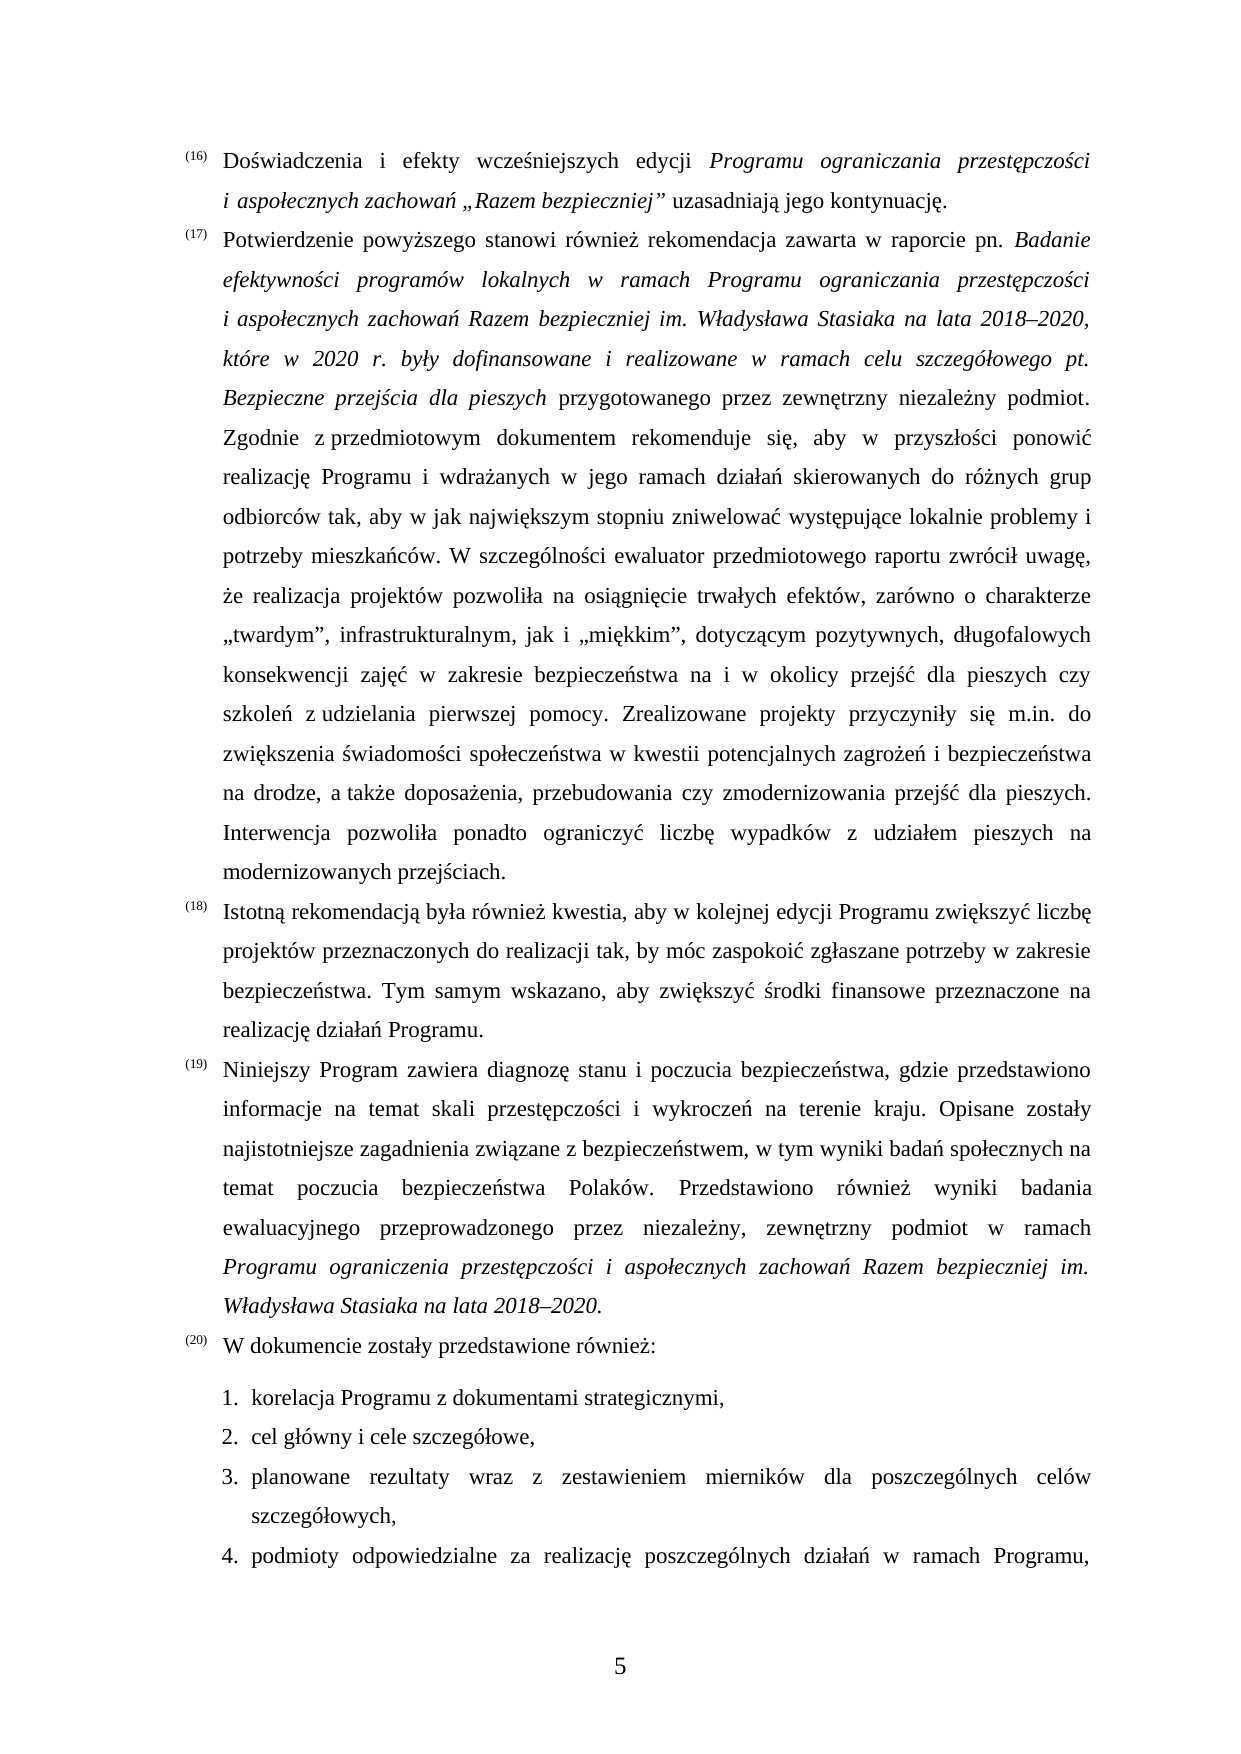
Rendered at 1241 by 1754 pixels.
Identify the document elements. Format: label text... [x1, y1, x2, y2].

list Istotną rekomendacją była również kwestia, aby w kolejnej edycji Programu zwiększyć liczbę projektów przeznaczonych do realizacji tak, by móc zaspokoić zgłaszane potrzeby w zakresie bezpieczeństwa. Tym samym wskazano, aby zwiększyć środki finansowe przeznaczone na realizację działań Programu. [185, 898, 1093, 1042]
list W dokumencie zostały przedstawione również: [185, 1332, 1093, 1358]
list Doświadczenia i efekty wcześniejszych edycji Programu ograniczania przestępczości i aspołecznych zachowań „Razem bezpieczniej” uzasadniają jego kontynuację. [185, 148, 1093, 213]
list planowane rezultaty wraz z zestawieniem mierników dla poszczególnych celów szczegółowych, [221, 1463, 1093, 1529]
list Niniejszy Program zawiera diagnozę stanu i poczucia bezpieczeństwa, gdzie przedstawiono informacje na temat skali przestępczości i wykroczeń na terenie kraju. Opisane zostały najistotniejsze zagadnienia związane z bezpieczeństwem, w tym wyniki badań społecznych na temat poczucia bezpieczeństwa Polaków. Przedstawiono również wyniki badania ewaluacyjnego przeprowadzonego przez niezależny, zewnętrzny podmiot w ramach Programu ograniczenia przestępczości i aspołecznych zachowań Razem bezpieczniej im. Władysława Stasiaka na lata 2018–2020. [185, 1056, 1093, 1319]
list cel główny i cele szczegółowe, [221, 1423, 1093, 1450]
list korelacja Programu z dokumentami strategicznymi, [221, 1384, 1093, 1410]
list Potwierdzenie powyższego stanowi również rekomendacja zawarta w raporcie pn. Badanie efektywności programów lokalnych w ramach Programu ograniczania przestępczości i aspołecznych zachowań Razem bezpieczniej im. Władysława Stasiaka na lata 2018–2020, które w 2020 r. były dofinansowane i realizowane w ramach celu szczegółowego pt. Bezpieczne przejścia dla pieszych przygotowanego przez zewnętrzny niezależny podmiot. Zgodnie z przedmiotowym dokumentem rekomenduje się, aby w przyszłości ponowić realizację Programu i wdrażanych w jego ramach działań skierowanych do różnych grup odbiorców tak, aby w jak największym stopniu zniwelować występujące lokalnie problemy i potrzeby mieszkańców. W szczególności ewaluator przedmiotowego raportu zwrócił uwagę, że realizacja projektów pozwoliła na osiągnięcie trwałych efektów, zarówno o charakterze „twardym”, infrastrukturalnym, jak i „miękkim”, dotyczącym pozytywnych, długofalowych konsekwencji zajęć w zakresie bezpieczeństwa na i w okolicy przejść dla pieszych czy szkoleń z udzielania pierwszej pomocy. Zrealizowane projekty przyczyniły się m.in. do zwiększenia świadomości społeczeństwa w kwestii potencjalnych zagrożeń i bezpieczeństwa na drodze, a także doposażenia, przebudowania czy zmodernizowania przejść dla pieszych. Interwencja pozwoliła ponadto ograniczyć liczbę wypadków z udziałem pieszych na modernizowanych przejściach. [185, 227, 1093, 884]
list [221, 1542, 1091, 1568]
